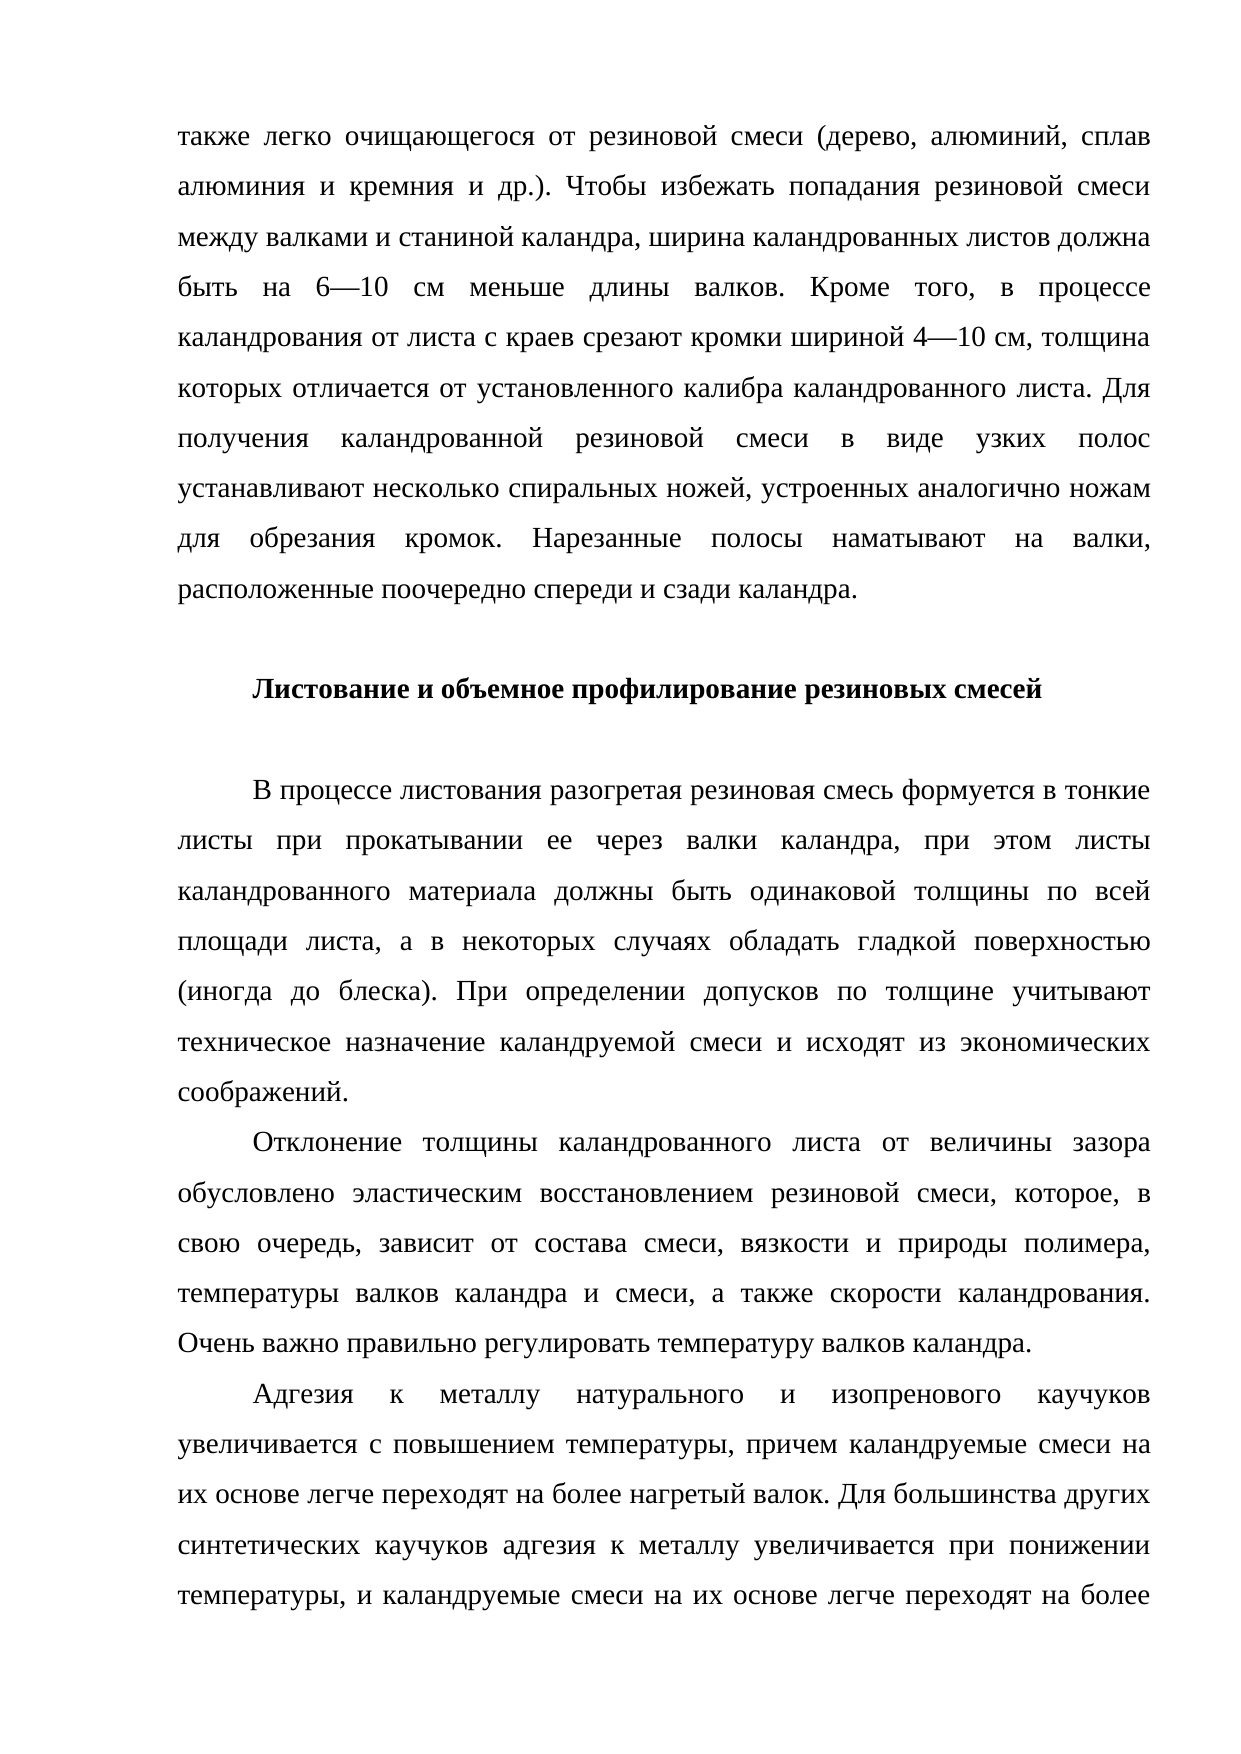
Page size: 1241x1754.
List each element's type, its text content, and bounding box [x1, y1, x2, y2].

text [177, 1376, 1152, 1611]
text Листование и объемное профилирование резиновых смесей [177, 672, 1152, 705]
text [177, 118, 1152, 604]
text В процессе листования разогретая резиновая смесь формуется в тонкие листы при прокатывании ее через валки каландра, при этом листы каландрованного материала должны быть одинаковой толщины по всей площади листа, а в некоторых случаях обладать гладкой поверхностью (иногда до блеска). При определении допусков по толщине учитывают техническое назначение каландруемой смеси и исходят из экономических соображений. [177, 772, 1152, 1108]
text Отклонение толщины каландрованного листа от величины зазора обусловлено эластическим восстановлением резиновой смеси, которое, в свою очередь, зависит от состава смеси, вязкости и природы полимера, температуры валков каландра и смеси, а также скорости каландрования. Очень важно правильно регулировать температуру валков каландра. [177, 1124, 1152, 1359]
